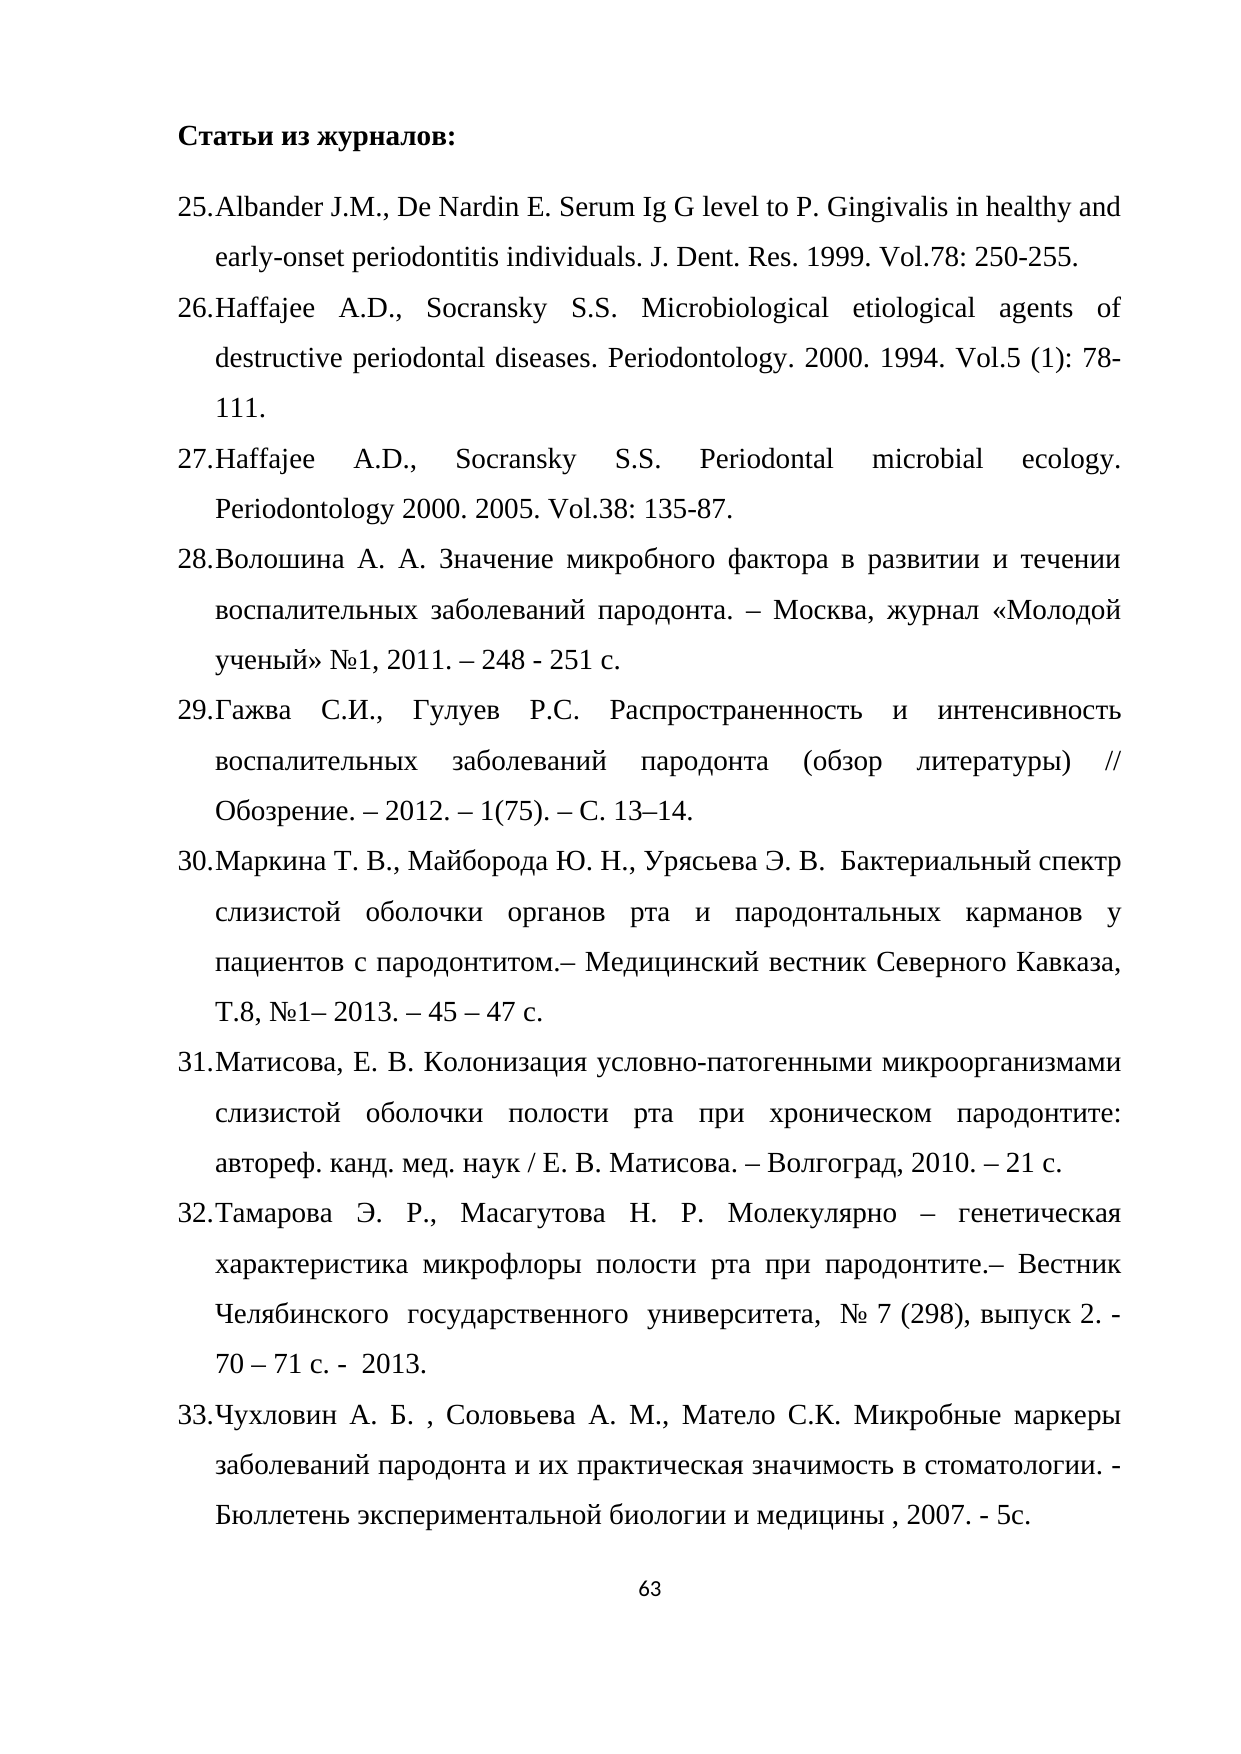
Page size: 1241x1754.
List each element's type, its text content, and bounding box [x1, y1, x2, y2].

list Матисова, Е. В. Колонизация условно-патогенными микроорганизмами слизистой оболочки полости рта при хроническом пародонтите: автореф. канд. мед. наук / Е. В. Матисова. – Волгоград, 2010. – 21 с. [177, 1044, 1122, 1179]
list Albander J.M., De Nardin E. Serum Ig G level to P. Gingivalis in healthy and early-onset periodontitis individuals. J. Dent. Res. 1999. Vol.78: 250-255. [177, 189, 1122, 273]
list Чухловин А. Б. , Соловьева А. М., Матело С.К. Микробные маркеры заболеваний пародонта и их практическая значимость в стоматологии. - Бюллетень экспериментальной биологии и медицины , 2007. - 5с. [177, 1397, 1122, 1531]
text Статьи из журналов: [177, 118, 1122, 152]
list Haffajee A.D., Socransky S.S. Microbiological etiological agents of destructive periodontal diseases. Periodontology. 2000. 1994. Vol.5 (1): 78-111. [177, 290, 1122, 424]
list Haffajee A.D., Socransky S.S. Periodontal microbial ecology. Periodontology 2000. 2005. Vol.38: 135-87. [177, 441, 1122, 525]
list Тамарова Э. Р., Масагутова Н. Р. Молекулярно – генетическая характеристика микрофлоры полости рта при пародонтите.– Вестник Челябинского государственного университета, № 7 (298), выпуск 2. -70 – 71 с. - 2013. [177, 1196, 1122, 1380]
list Гажва С.И., Гулуев Р.С. Распространенность и интенсивность воспалительных заболеваний пародонта (обзор литературы) // Обозрение. – 2012. – 1(75). – С. 13–14. [177, 692, 1122, 827]
list Волошина А. А. Значение микробного фактора в развитии и течении воспалительных заболеваний пародонта. – Москва, журнал «Молодой ученый» №1, 2011. – 248 - 251 с. [177, 541, 1122, 676]
list Маркина Т. В., Майборода Ю. Н., Урясьева Э. В. Бактериальный спектр слизистой оболочки органов рта и пародонтальных карманов у пациентов с пародонтитом.– Медицинский вестник Северного Кавказа, Т.8, №1– 2013. – 45 – 47 с. [177, 843, 1122, 1028]
